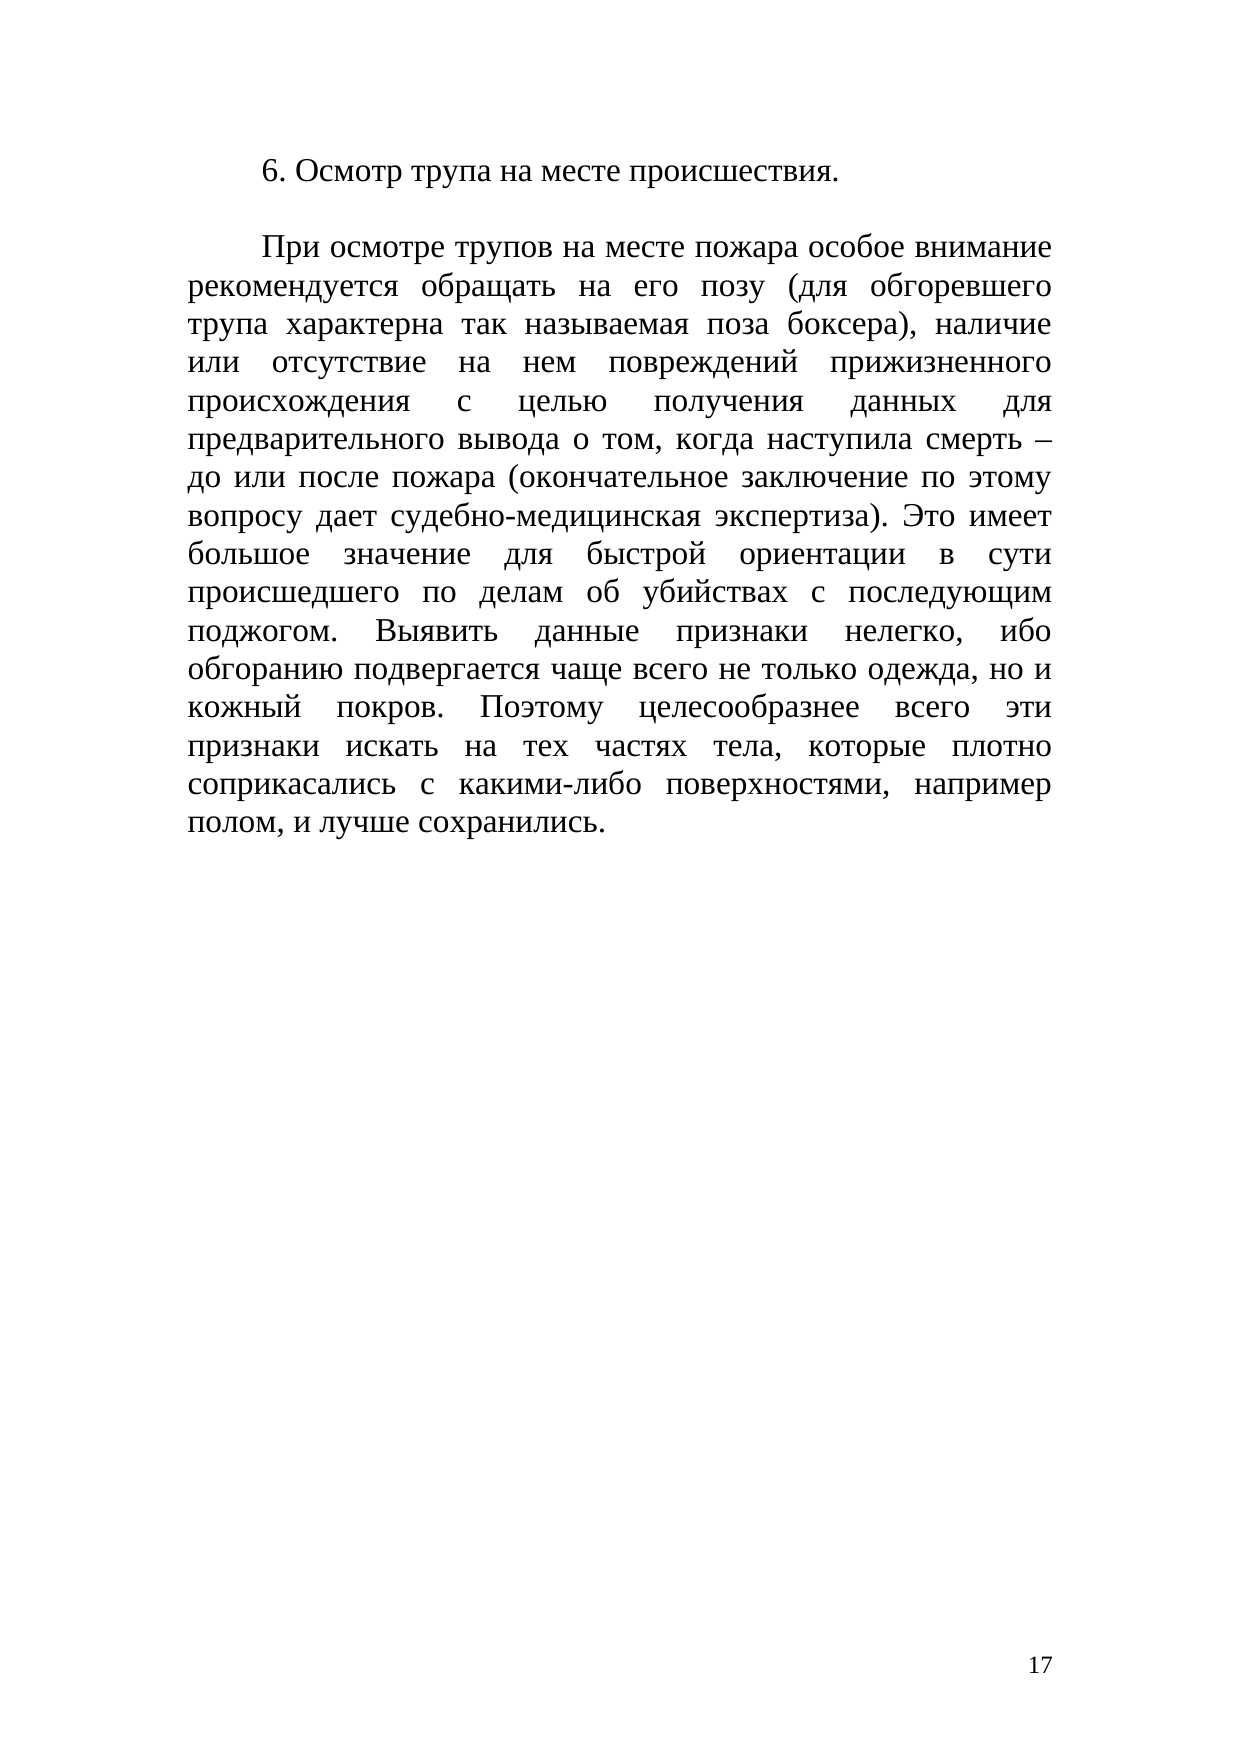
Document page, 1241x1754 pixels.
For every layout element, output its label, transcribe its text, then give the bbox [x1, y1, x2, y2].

text При осмотре трупов на месте пожара особое внимание рекомендуется обращать на его позу (для обгоревшего трупа характерна так называемая поза боксера), наличие или отсутствие на нем повреждений прижизненного происхождения с целью получения данных для предварительного вывода о том, когда наступила смерть – до или после пожара (окончательное заключение по этому вопросу дает судебно-медицинская экспертиза). Это имеет большое значение для быстрой ориентации в сути происшедшего по делам об убийствах с последующим поджогом. Выявить данные признаки нелегко, ибо обгоранию подвергается чаще всего не только одежда, но и кожный покров. Поэтому целесообразнее всего эти признаки искать на тех частях тела, которые плотно соприкасались с какими-либо поверхностями, например полом, и лучше сохранились. [187, 227, 1053, 840]
text 6. Осмотр трупа на месте происшествия. [187, 150, 1053, 188]
